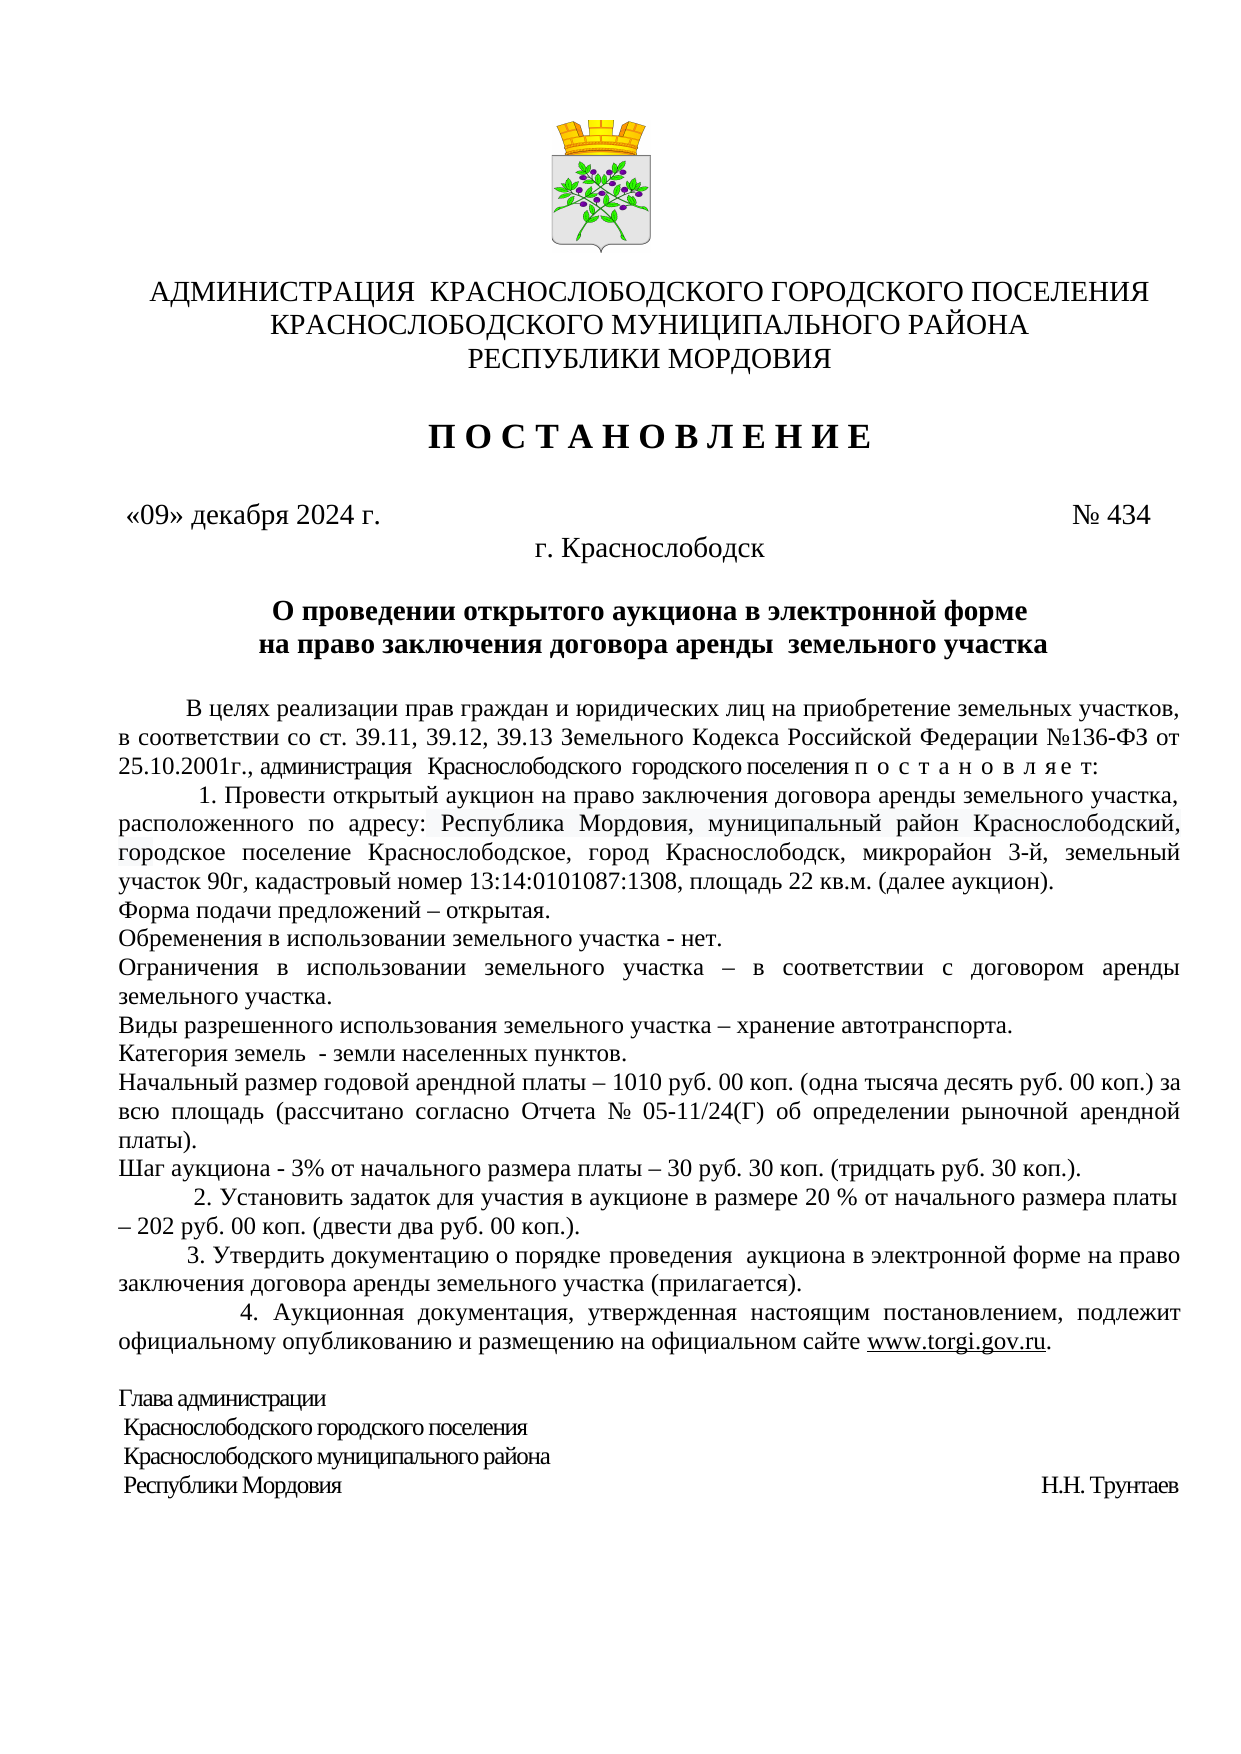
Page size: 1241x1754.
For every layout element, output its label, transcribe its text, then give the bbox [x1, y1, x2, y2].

text Краснослободского городского поселения [118, 1412, 1181, 1441]
text Начальный размер годовой арендной платы – 1010 руб. 00 коп. (одна тысяча десять руб. 00 коп.) за всю площадь (рассчитано согласно Отчета № 05-11/24(Г) об определении рыночной арендной платы). [118, 1067, 1181, 1153]
text Республики Мордовия Н.Н. Трунтаев [118, 1470, 1181, 1498]
picture [551, 120, 651, 253]
text О проведении открытого аукциона в электронной форме [118, 593, 1181, 626]
text «09» декабря 2024 г. № 434 [118, 497, 1181, 531]
text 4. Аукционная документация, утвержденная настоящим постановлением, подлежит официальному опубликованию и размещению на официальном сайте www.torgi.gov.ru. [118, 1297, 1181, 1355]
text АДМИНИСТРАЦИЯ КРАСНОСЛОБОДСКОГО ГОРОДСКОГО ПОСЕЛЕНИЯ КРАСНОСЛОБОДСКОГО МУНИЦИПАЛЬНОГО РАЙОНА [118, 274, 1181, 341]
text Виды разрешенного использования земельного участка – хранение автотранспорта. [118, 1010, 1181, 1038]
text Ограничения в использовании земельного участка – в соответствии с договором аренды земельного участка. [118, 952, 1181, 1010]
text Глава администрации [118, 1383, 1181, 1412]
text 2. Установить задаток для участия в аукционе в размере 20 % от начального размера платы – 202 руб. 00 коп. (двести два руб. 00 коп.). [118, 1182, 1181, 1240]
text 3. Утвердить документацию о порядке проведения аукциона в электронной форме на право заключения договора аренды земельного участка (прилагается). [118, 1240, 1181, 1297]
text Обременения в использовании земельного участка - нет. [118, 923, 1181, 952]
text г. Краснослободск [118, 531, 1181, 564]
text Форма подачи предложений – открытая. [118, 895, 1181, 923]
text Краснослободского муниципального района [118, 1441, 1181, 1470]
text РЕСПУБЛИКИ МОРДОВИЯ [118, 341, 1181, 374]
text на право заключения договора аренды земельного участка [118, 626, 1181, 660]
text Шаг аукциона - 3% от начального размера платы – 30 руб. 30 коп. (тридцать руб. 30 коп.). [118, 1153, 1181, 1182]
text 1. Провести открытый аукцион на право заключения договора аренды земельного участка, расположенного по адресу: Республика Мордовия, муниципальный район Краснослободский, городское поселение Краснослободское, город Краснослободск, микрорайон 3-й, земельный участок 90г, кадастровый номер 13:14:0101087:1308, площадь 22 кв.м. (далее аукцион). [118, 780, 1181, 895]
text Категория земель - земли населенных пунктов. [118, 1038, 1181, 1067]
text В целях реализации прав граждан и юридических лиц на приобретение земельных участков, в соответствии со ст. 39.11, 39.12, 39.13 Земельного Кодекса Российской Федерации №136-ФЗ от 25.10.2001г., администрация Краснослободского городского поселения п о с т а н о в л я е т: [118, 693, 1181, 780]
text П О С Т А Н О В Л Е Н И Е [118, 415, 1181, 456]
